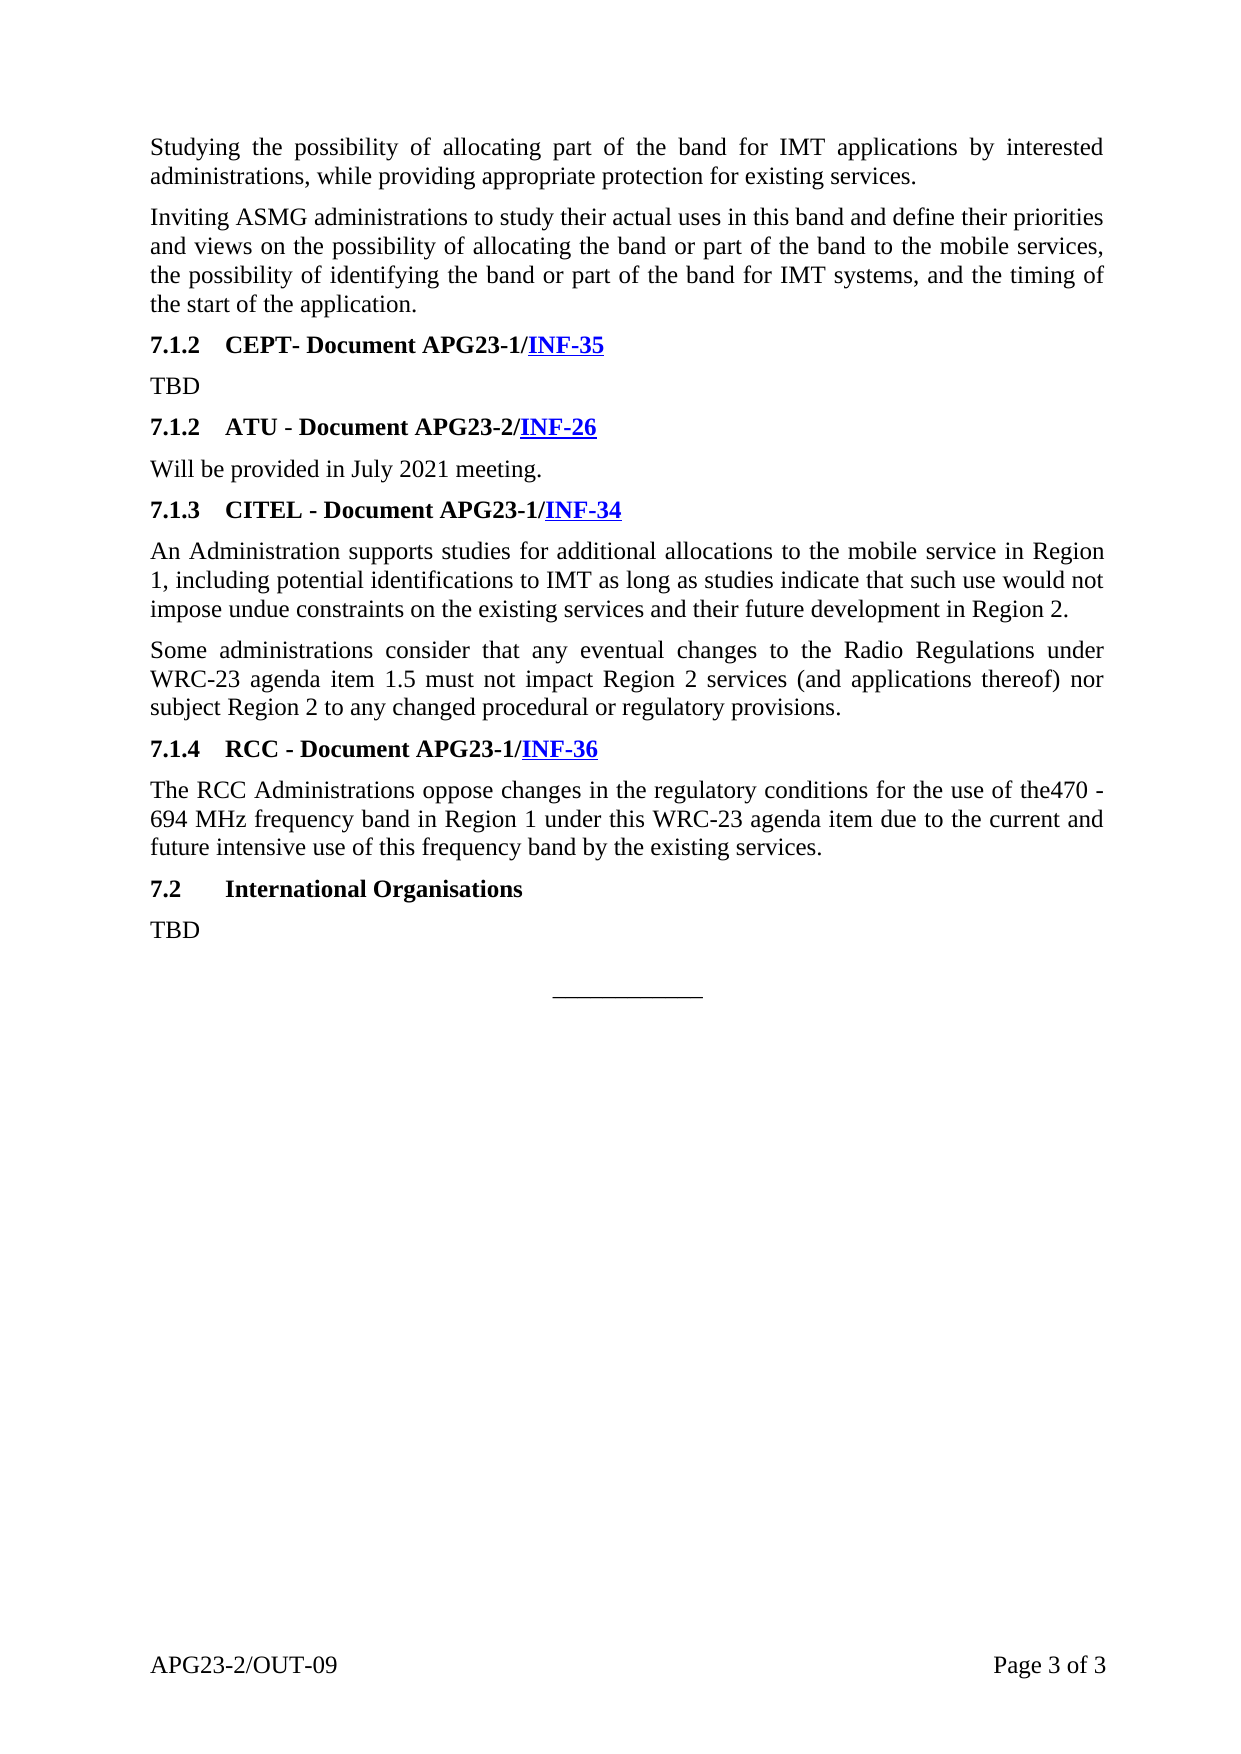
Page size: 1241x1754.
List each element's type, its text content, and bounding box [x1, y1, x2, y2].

text The RCC Administrations oppose changes in the regulatory conditions for the use of the470 -694 MHz frequency band in Region 1 under this WRC-23 agenda item due to the current and future intensive use of this frequency band by the existing services. [150, 775, 1105, 861]
text Studying the possibility of allocating part of the band for IMT applications by interested administrations, while providing appropriate protection for existing services. [150, 132, 1105, 190]
text ____________ [150, 972, 1105, 1001]
text 7.2 International Organisations [150, 874, 1105, 902]
text 7.1.4 RCC - Document APG23-1/INF-36 [150, 734, 1105, 762]
list ATU - Document APG23-2/INF-26 [150, 412, 1105, 441]
text TBD [150, 371, 1105, 400]
text Will be provided in July 2021 meeting. [150, 454, 1105, 482]
text 7.1.3 CITEL - Document APG23-1/INF-34 [150, 495, 1105, 524]
text 7.1.2 CEPT- Document APG23-1/INF-35 [150, 330, 1105, 359]
text Some administrations consider that any eventual changes to the Radio Regulations under WRC-23 agenda item 1.5 must not impact Region 2 services (and applications thereof) nor subject Region 2 to any changed procedural or regulatory provisions. [150, 635, 1105, 721]
text Inviting ASMG administrations to study their actual uses in this band and define their priorities and views on the possibility of allocating the band or part of the band to the mobile services, the possibility of identifying the band or part of the band for IMT systems, and the timing of the start of the application. [150, 202, 1105, 317]
text An Administration supports studies for additional allocations to the mobile service in Region 1, including potential identifications to IMT as long as studies indicate that such use would not impose undue constraints on the existing services and their future development in Region 2. [150, 536, 1105, 622]
text TBD [150, 915, 1105, 944]
